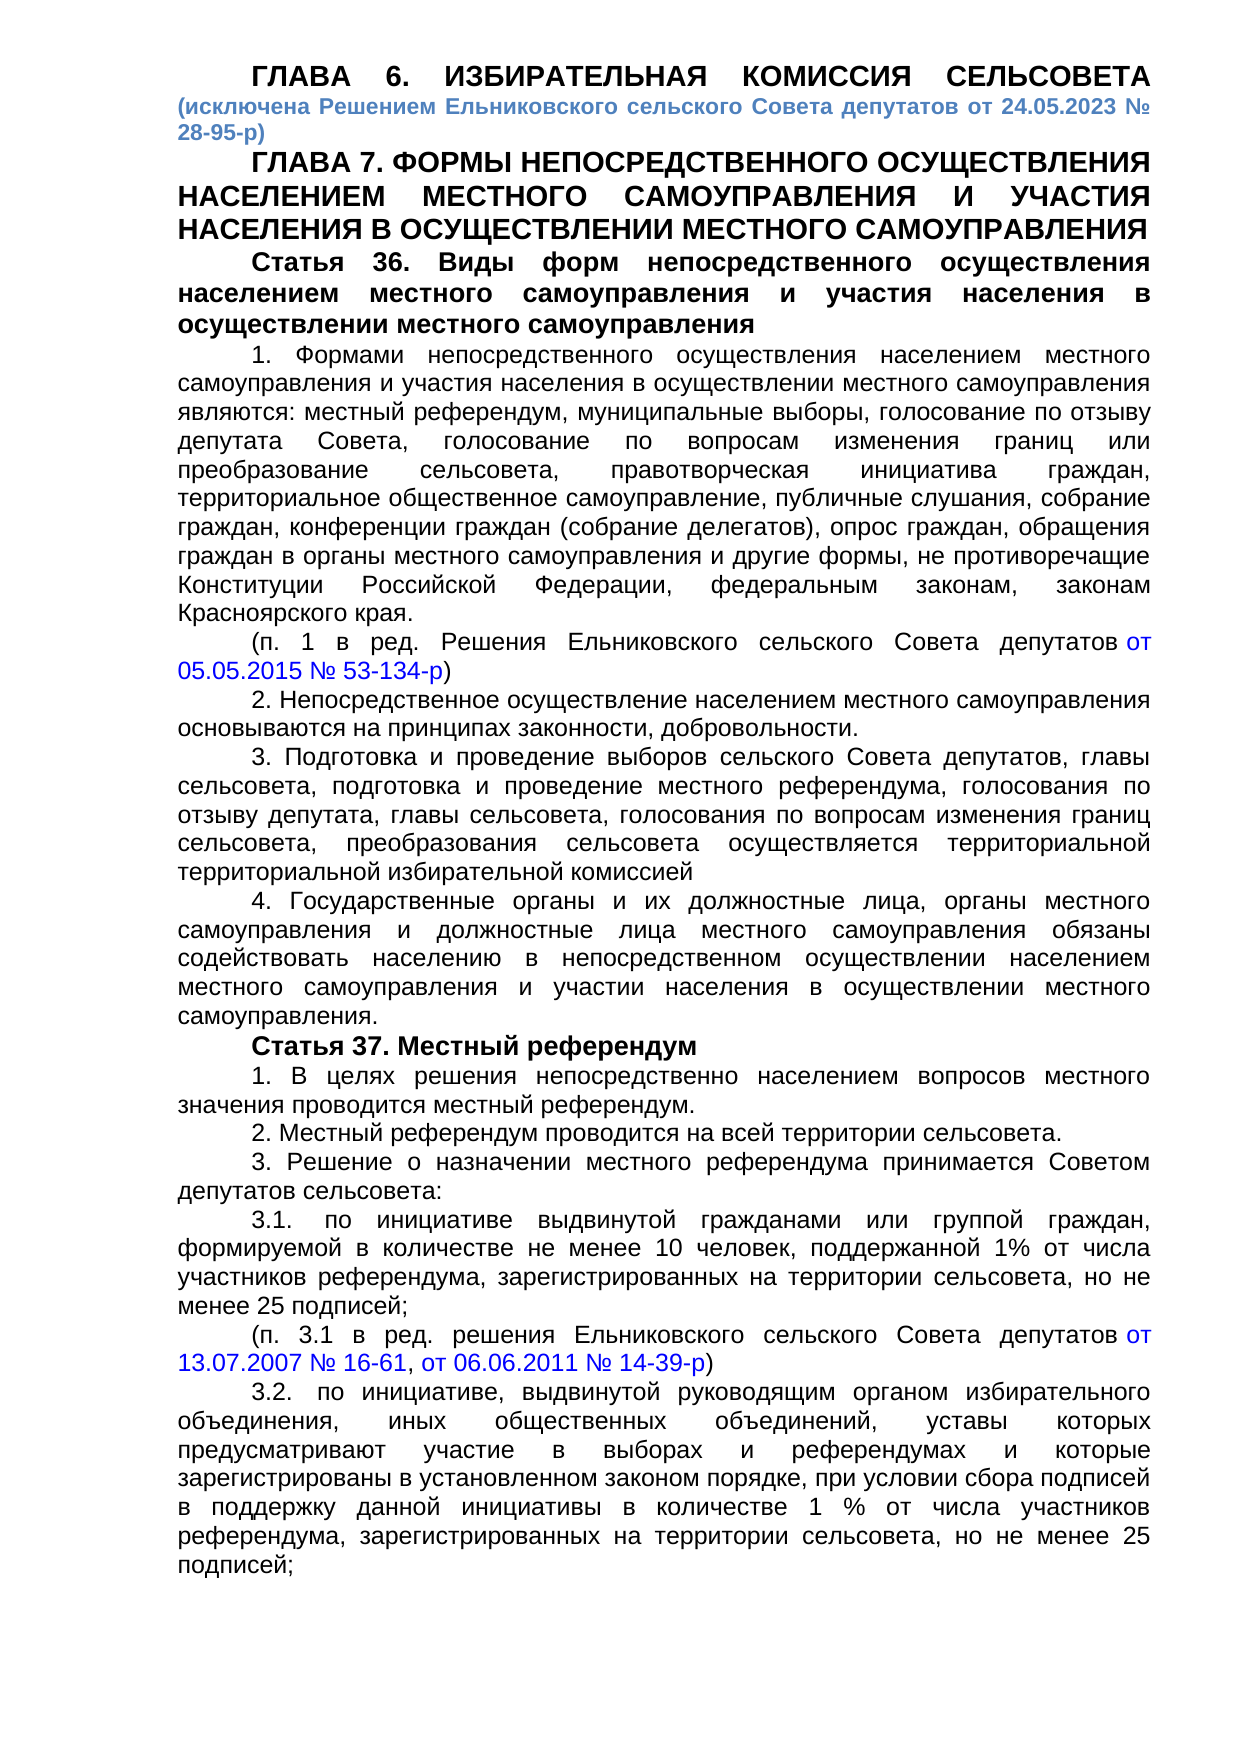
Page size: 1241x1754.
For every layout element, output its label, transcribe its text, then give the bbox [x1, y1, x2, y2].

text (п. 3.1 в ред. решения Ельниковского сельского Совета депутатов от 13.07.2007 № 16-61, от 06.06.2011 № 14-39-р) [177, 1320, 1152, 1377]
text (п. 1 в ред. Решения Ельниковского сельского Совета депутатов от 05.05.2015 № 53-134-р) [177, 627, 1152, 685]
text 2. Непосредственное осуществление населением местного самоуправления основываются на принципах законности, добровольности. [177, 685, 1152, 742]
text ГЛАВА 7. ФОРМЫ НЕПОСРЕДСТВЕННОГО ОСУЩЕСТВЛЕНИЯ НАСЕЛЕНИЕМ МЕСТНОГО САМОУПРАВЛЕНИЯ И УЧАСТИЯ НАСЕЛЕНИЯ В ОСУЩЕСТВЛЕНИИ МЕСТНОГО САМОУПРАВЛЕНИЯ [177, 145, 1152, 246]
text 3. Подготовка и проведение выборов сельского Совета депутатов, главы сельсовета, подготовка и проведение местного референдума, голосования по отзыву депутата, главы сельсовета, голосования по вопросам изменения границ сельсовета, преобразования сельсовета осуществляется территориальной территориальной избирательной комиссией [177, 742, 1152, 886]
text ГЛАВА 6. ИЗБИРАТЕЛЬНАЯ КОМИССИЯ СЕЛЬСОВЕТА (исключена Решением Ельниковского сельского Совета депутатов от 24.05.2023 № 28-95-р) [177, 59, 1152, 145]
text 3. Решение о назначении местного референдума принимается Советом депутатов сельсовета: [177, 1147, 1152, 1205]
text 3.2. по инициативе, выдвинутой руководящим органом избирательного объединения, иных общественных объединений, уставы которых предусматривают участие в выборах и референдумах и которые зарегистрированы в установленном законом порядке, при условии сбора подписей в поддержку данной инициативы в количестве 1 % от числа участников референдума, зарегистрированных на территории сельсовета, но не менее 25 подписей; [177, 1377, 1152, 1578]
text 4. Государственные органы и их должностные лица, органы местного самоуправления и должностные лица местного самоуправления обязаны содействовать населению в непосредственном осуществлении населением местного самоуправления и участии населения в осуществлении местного самоуправления. [177, 886, 1152, 1030]
text Статья 36. Виды форм непосредственного осуществления населением местного самоуправления и участия населения в осуществлении местного самоуправления [177, 246, 1152, 340]
text Статья 37. Местный референдум [177, 1030, 1152, 1061]
text 3.1. по инициативе выдвинутой гражданами или группой граждан, формируемой в количестве не менее 10 человек, поддержанной 1% от числа участников референдума, зарегистрированных на территории сельсовета, но не менее 25 подписей; [177, 1205, 1152, 1320]
text 1. Формами непосредственного осуществления населением местного самоуправления и участия населения в осуществлении местного самоуправления являются: местный референдум, муниципальные выборы, голосование по отзыву депутата Совета, голосование по вопросам изменения границ или преобразование сельсовета, правотворческая инициатива граждан, территориальное общественное самоуправление, публичные слушания, собрание граждан, конференции граждан (собрание делегатов), опрос граждан, обращения граждан в органы местного самоуправления и другие формы, не противоречащие Конституции Российской Федерации, федеральным законам, законам Красноярского края. [177, 340, 1152, 627]
text 1. В целях решения непосредственно населением вопросов местного значения проводится местный референдум. [177, 1061, 1152, 1118]
text 2. Местный референдум проводится на всей территории сельсовета. [177, 1118, 1152, 1147]
